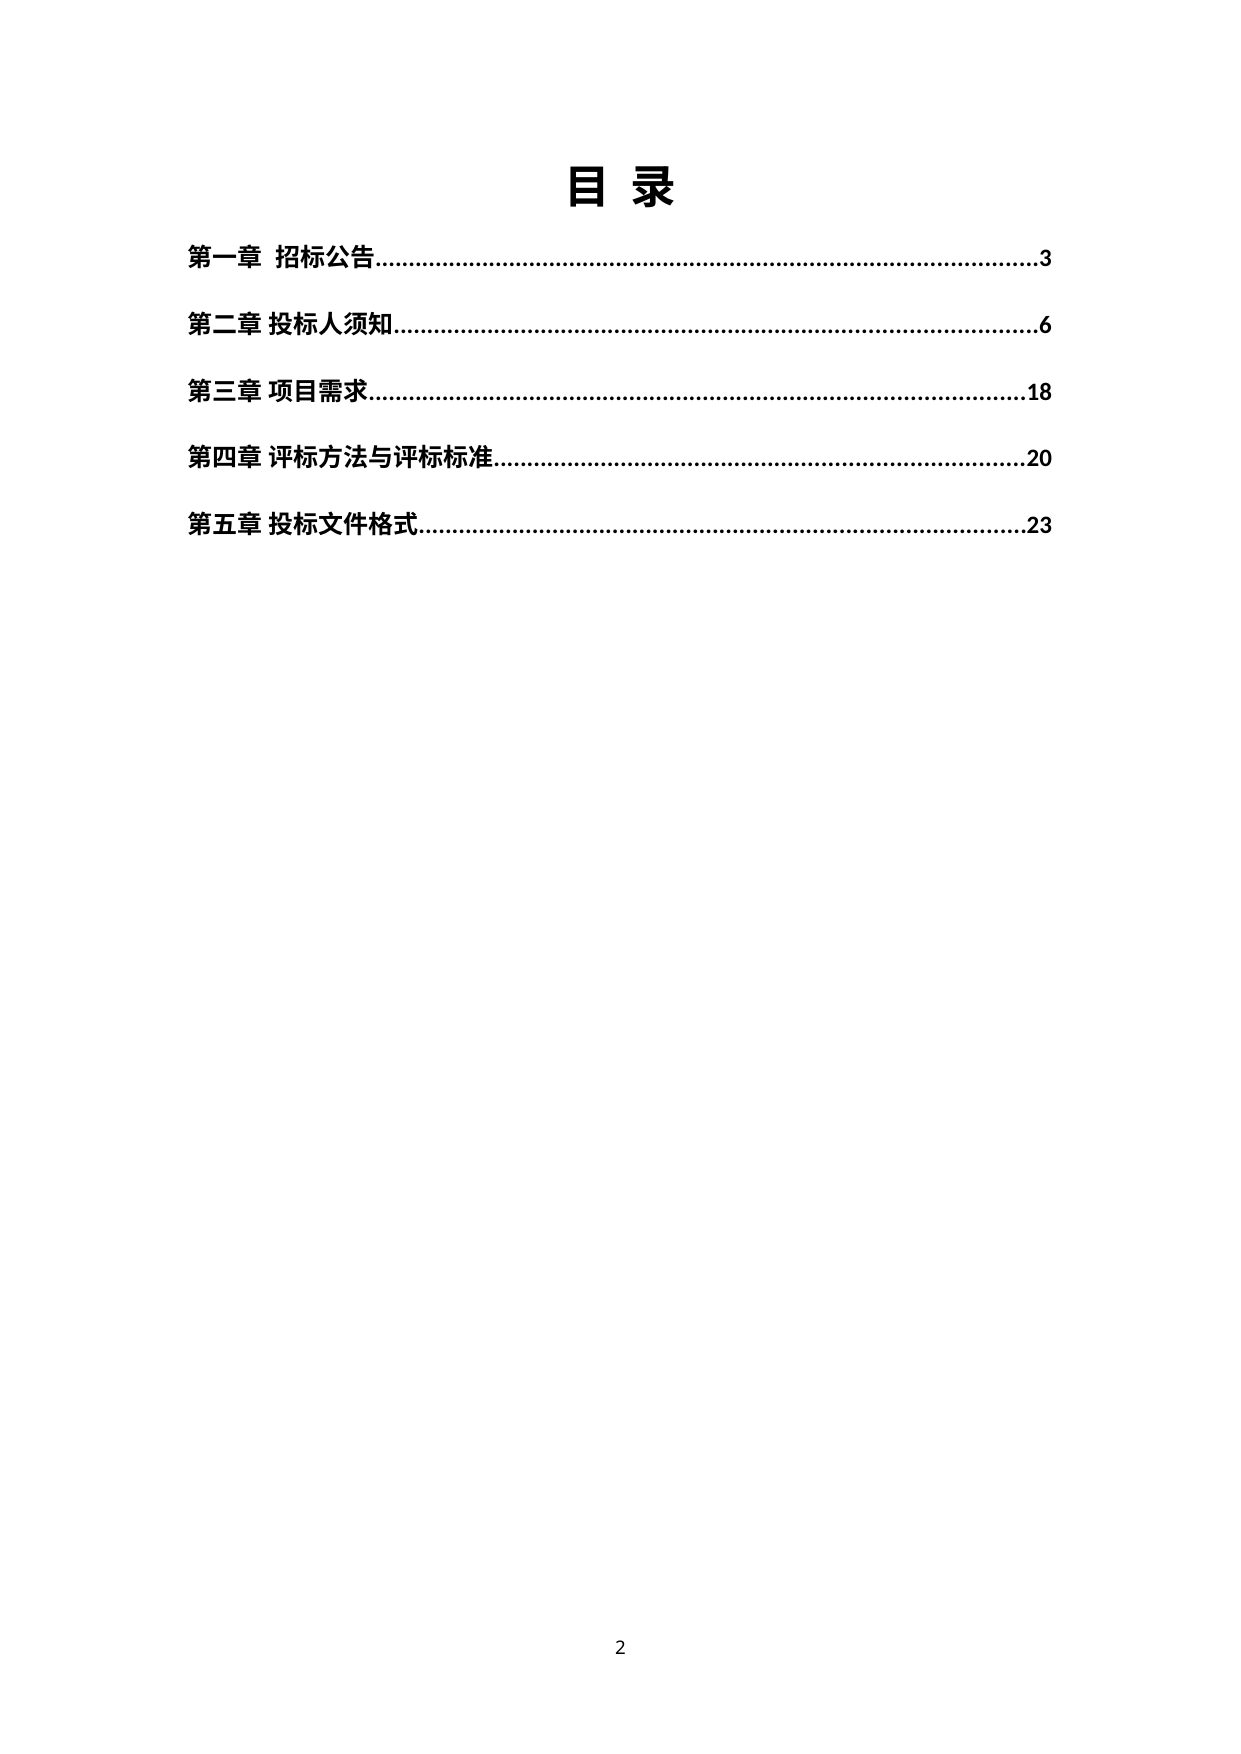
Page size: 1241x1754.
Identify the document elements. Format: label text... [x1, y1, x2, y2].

text 第一章 招标公告 3 [187, 237, 1053, 273]
text 南京医科大学目 录 [187, 150, 1053, 216]
text 第三章 项目需求 18 [187, 371, 1053, 407]
text 第二章 投标人须知 6 [187, 304, 1053, 340]
text 第四章 评标方法与评标标准 20 [187, 438, 1053, 474]
text 第五章 投标文件格式 23 [187, 505, 1053, 541]
